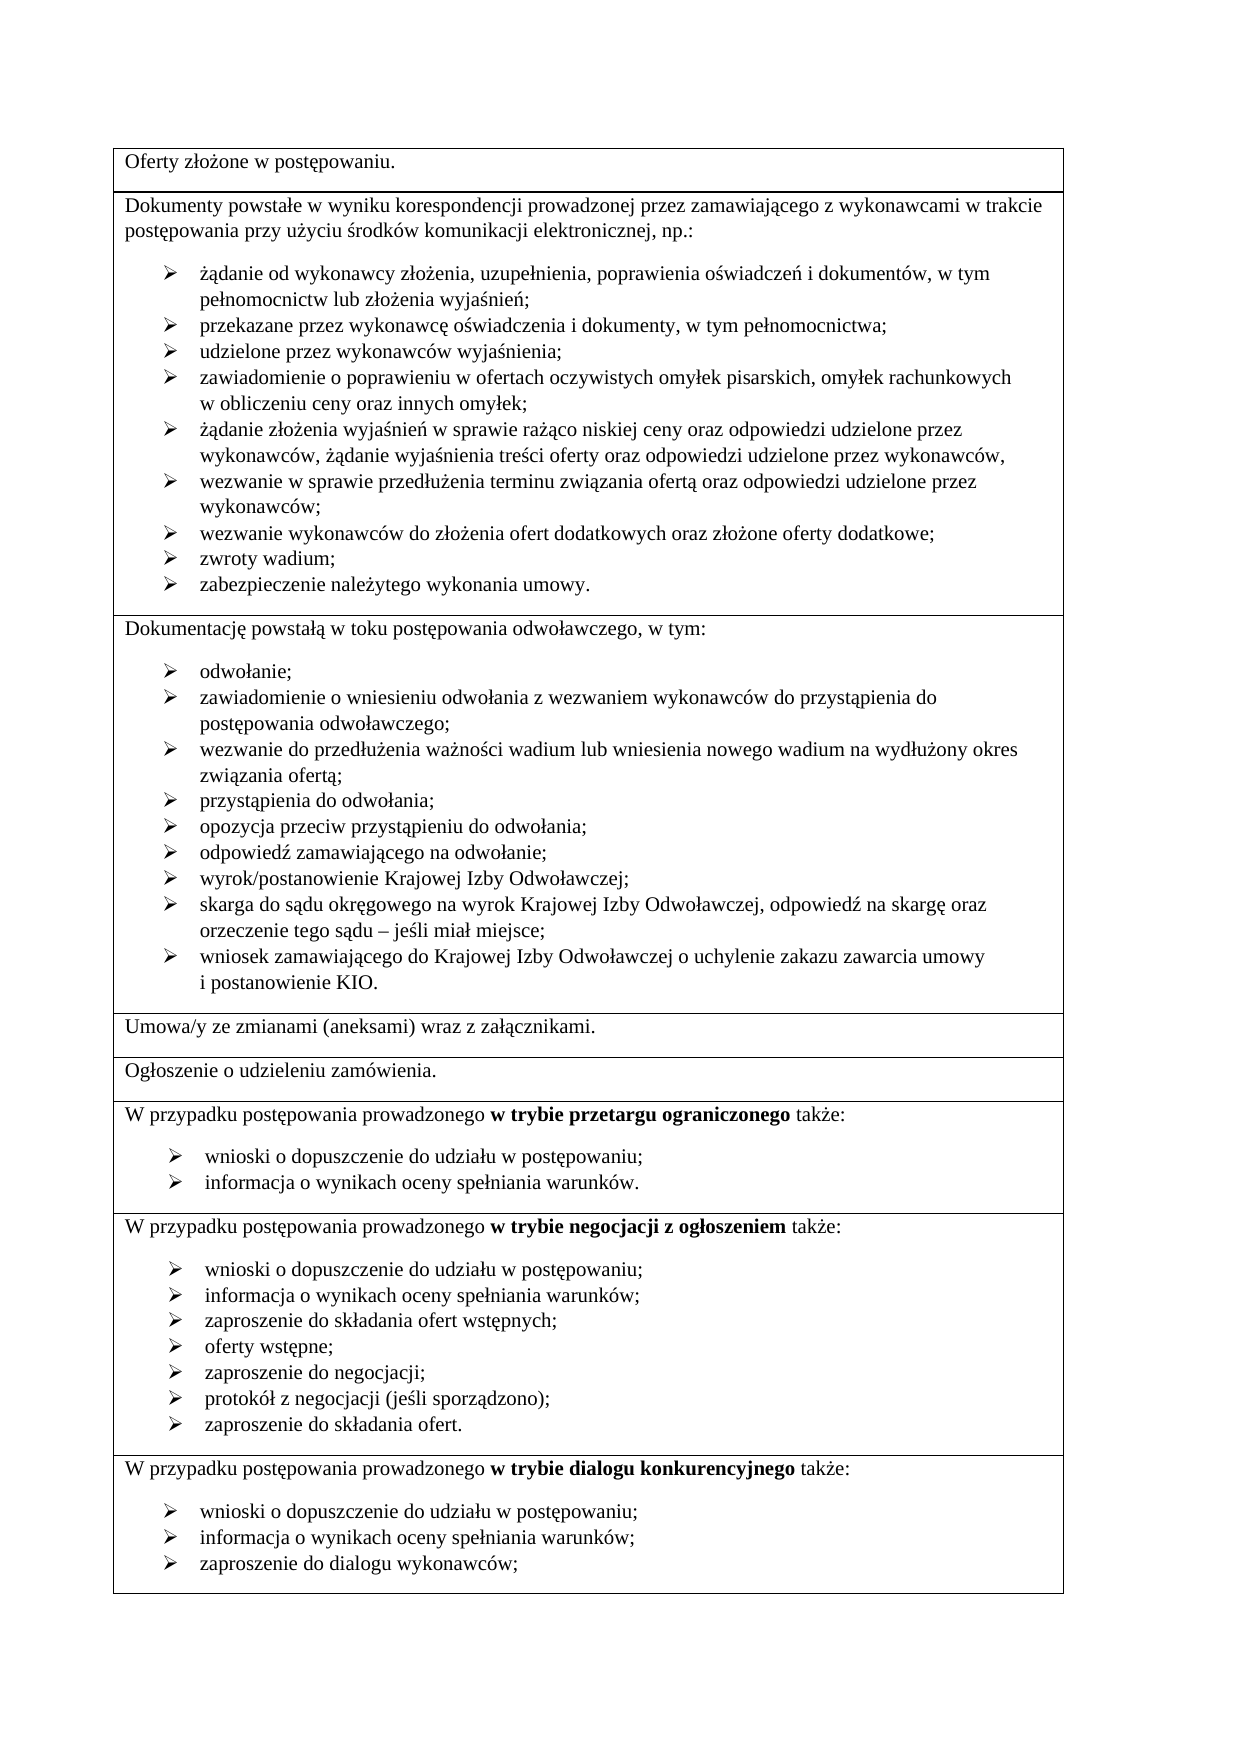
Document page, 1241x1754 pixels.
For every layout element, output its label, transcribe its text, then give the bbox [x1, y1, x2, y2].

table_cell Ogłoszenie o udzieleniu zamówienia. [114, 1058, 1063, 1101]
table_cell Dokumentację powstałą w toku postępowania odwoławczego, w tym: odwołanie; zawiadomienie o wniesieniu odwołania z wezwaniem wykonawców do przystąpienia do postępowania odwoławczego; wezwanie do przedłużenia ważności wadium lub wniesienia nowego wadium na wydłużony okres związania ofertą; przystąpienia do odwołania; opozycja przeciw przystąpieniu do odwołania; odpowiedź zamawiającego na odwołanie; wyrok/postanowienie Krajowej Izby Odwoławczej; skarga do sądu okręgowego na wyrok Krajowej Izby Odwoławczej, odpowiedź na skargę oraz orzeczenie tego sądu – jeśli miał miejsce; wniosek zamawiającego do Krajowej Izby Odwoławczej o uchylenie zakazu zawarcia umowy i postanowienie KIO. [114, 616, 1063, 1013]
table_cell Dokumenty powstałe w wyniku korespondencji prowadzonej przez zamawiającego z wykonawcami w trakcie postępowania przy użyciu środków komunikacji elektronicznej, np.: żądanie od wykonawcy złożenia, uzupełnienia, poprawienia oświadczeń i dokumentów, w tym pełnomocnictw lub złożenia wyjaśnień; przekazane przez wykonawcę oświadczenia i dokumenty, w tym pełnomocnictwa; udzielone przez wykonawców wyjaśnienia; zawiadomienie o poprawieniu w ofertach oczywistych omyłek pisarskich, omyłek rachunkowych w obliczeniu ceny oraz innych omyłek; żądanie złożenia wyjaśnień w sprawie rażąco niskiej ceny oraz odpowiedzi udzielone przez wykonawców, żądanie wyjaśnienia treści oferty oraz odpowiedzi udzielone przez wykonawców, wezwanie w sprawie przedłużenia terminu związania ofertą oraz odpowiedzi udzielone przez wykonawców; wezwanie wykonawców do złożenia ofert dodatkowych oraz złożone oferty dodatkowe; zwroty wadium; zabezpieczenie należytego wykonania umowy. [114, 193, 1063, 615]
table_cell Oferty złożone w postępowaniu. [114, 149, 1063, 191]
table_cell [114, 1456, 1063, 1593]
table_cell W przypadku postępowania prowadzonego w trybie przetargu ograniczonego także: wnioski o dopuszczenie do udziału w postępowaniu; informacja o wynikach oceny spełniania warunków. [114, 1102, 1063, 1213]
table_cell W przypadku postępowania prowadzonego w trybie negocjacji z ogłoszeniem także: wnioski o dopuszczenie do udziału w postępowaniu; informacja o wynikach oceny spełniania warunków; zaproszenie do składania ofert wstępnych; oferty wstępne; zaproszenie do negocjacji; protokół z negocjacji (jeśli sporządzono); zaproszenie do składania ofert. [114, 1214, 1063, 1455]
table_cell Umowa/y ze zmianami (aneksami) wraz z załącznikami. [114, 1014, 1063, 1057]
